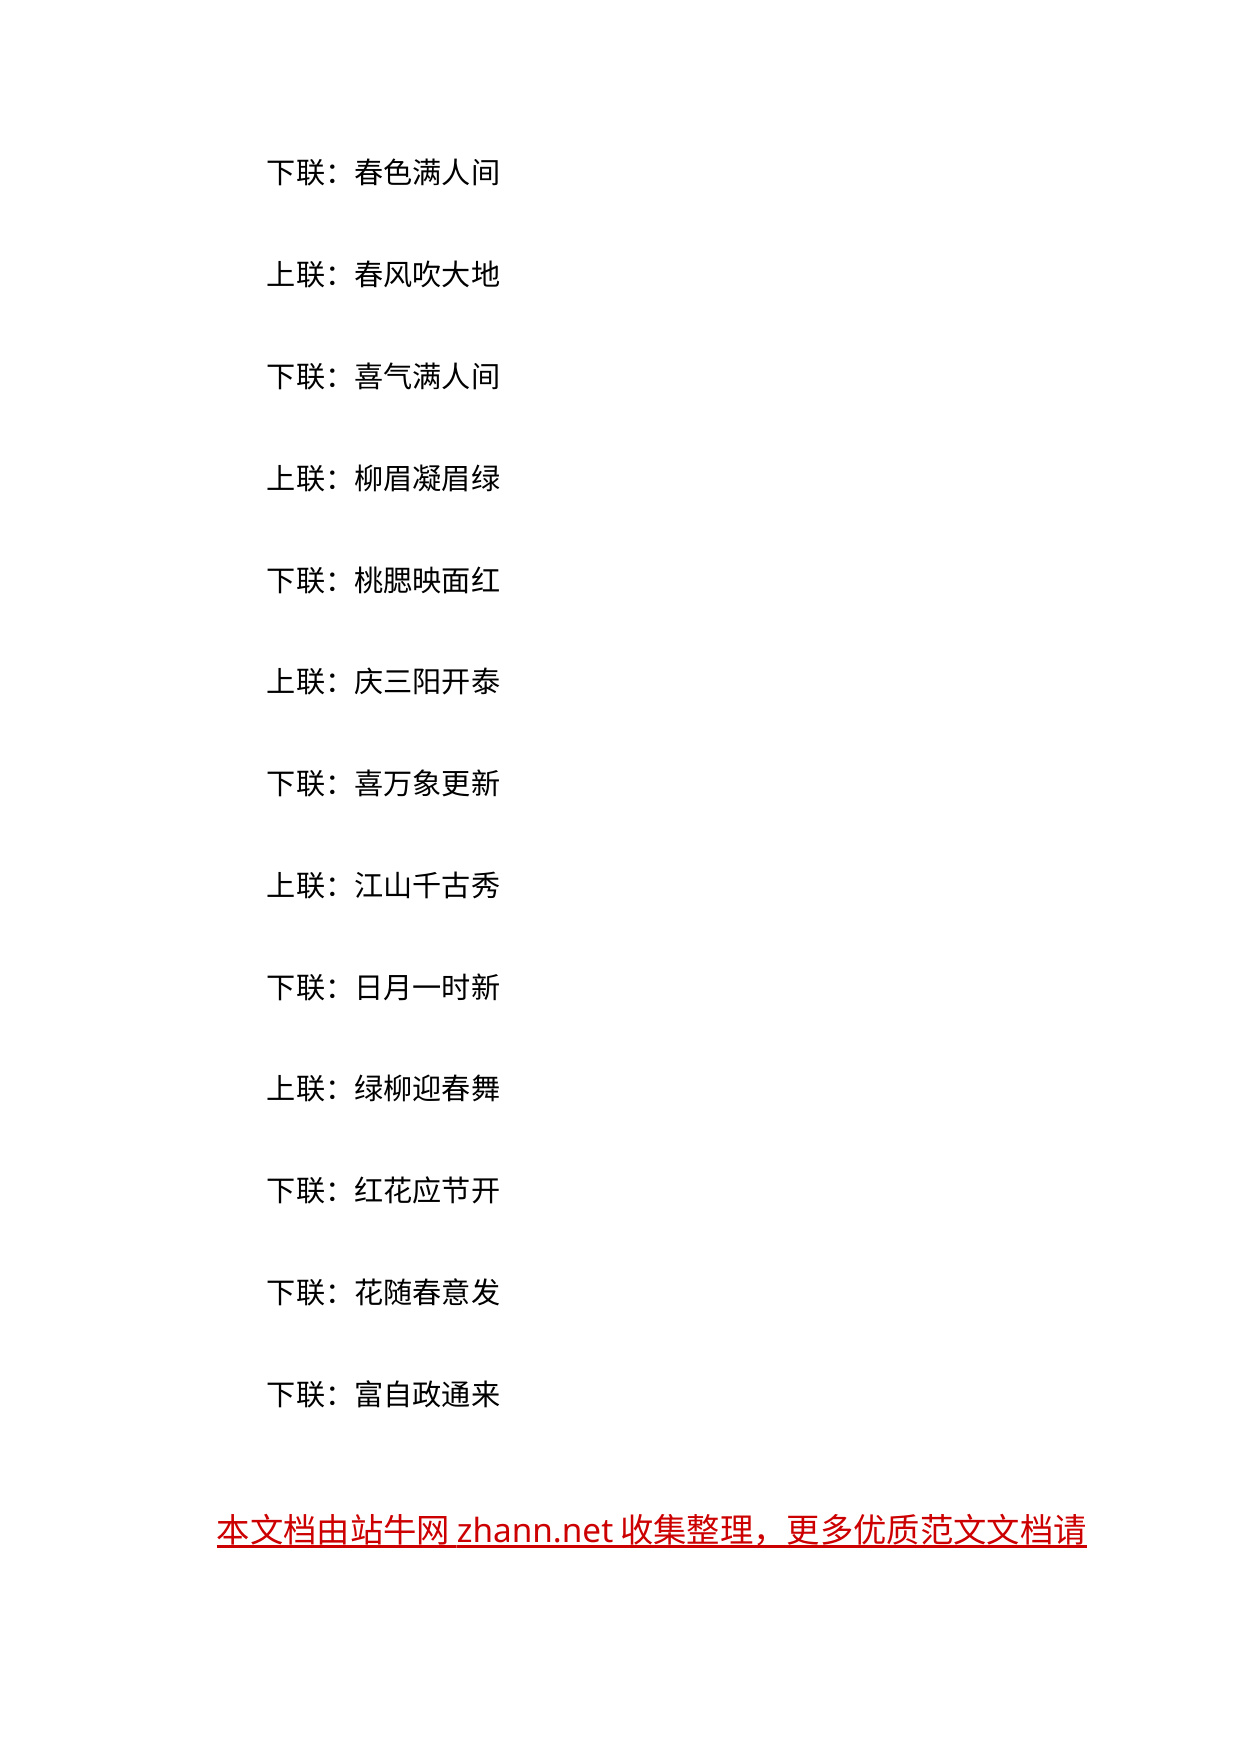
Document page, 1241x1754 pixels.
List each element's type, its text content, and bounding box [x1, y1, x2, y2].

text 下联：花随春意发 [150, 1269, 1090, 1312]
text 下联：春色满人间 [150, 150, 1090, 192]
text 上联：柳眉凝眉绿 [150, 455, 1090, 498]
text 下联：富自政通来 [150, 1371, 1090, 1413]
text 下联：喜万象更新 [150, 761, 1090, 803]
text 上联：春风吹大地 [150, 252, 1090, 294]
text 上联：江山千古秀 [150, 862, 1090, 905]
text 下联：红花应节开 [150, 1168, 1090, 1210]
text 上联：庆三阳开泰 [150, 659, 1090, 701]
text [150, 1504, 1090, 1553]
text 下联：喜气满人间 [150, 353, 1090, 396]
text 上联：绿柳迎春舞 [150, 1066, 1090, 1108]
text 下联：桃腮映面红 [150, 557, 1090, 599]
text 下联：日月一时新 [150, 964, 1090, 1006]
